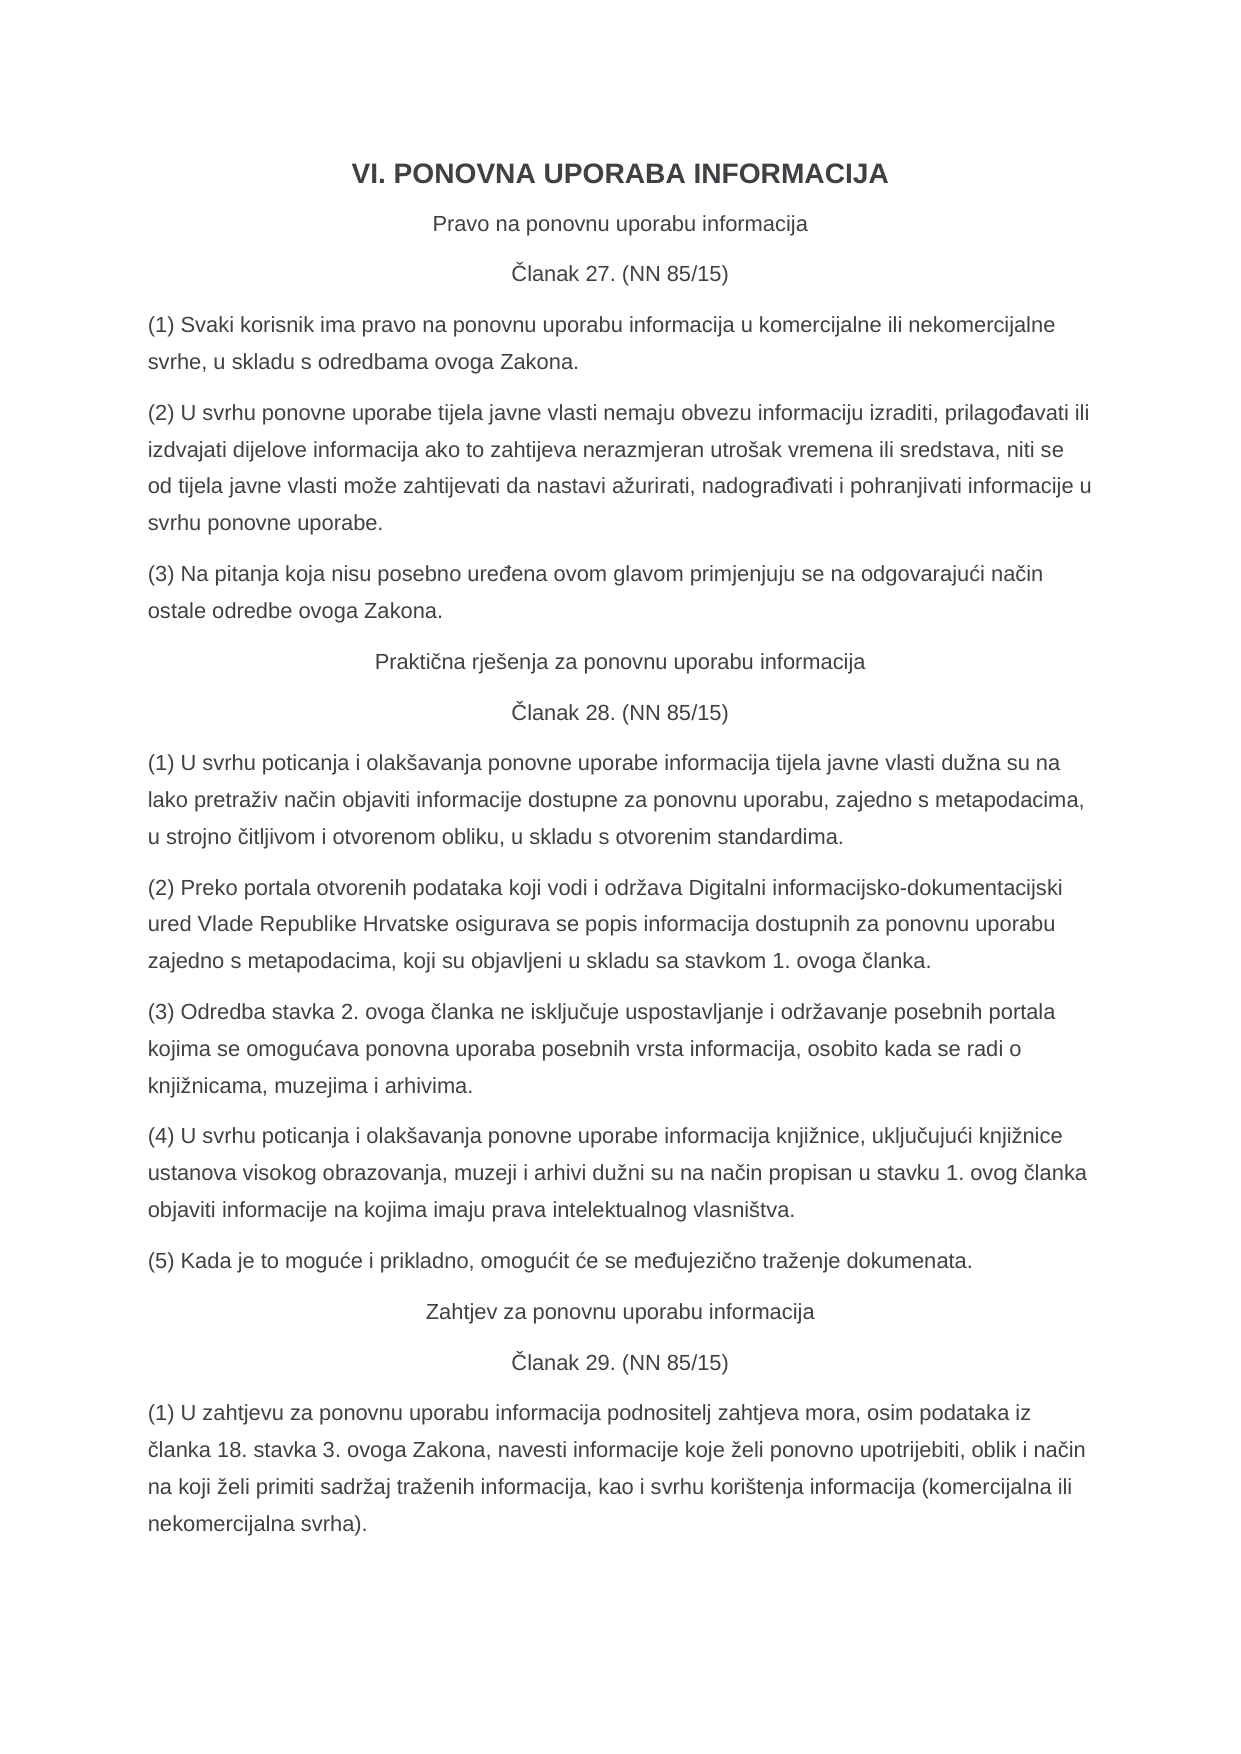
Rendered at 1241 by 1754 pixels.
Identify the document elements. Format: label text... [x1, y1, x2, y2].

text Članak 28. (NN 85/15) [148, 688, 1093, 724]
text (3) Na pitanja koja nisu posebno uređena ovom glavom primjenjuju se na odgovarajući način ostale odredbe ovoga Zakona. [148, 549, 1093, 623]
text Pravo na ponovnu uporabu informacija [148, 199, 1093, 236]
text (3) Odredba stavka 2. ovoga članka ne isključuje uspostavljanje i održavanje posebnih portala kojima se omogućava ponovna uporaba posebnih vrsta informacija, osobito kada se radi o knjižnicama, muzejima i arhivima. [148, 987, 1093, 1098]
text (1) Svaki korisnik ima pravo na ponovnu uporabu informacija u komercijalne ili nekomercijalne svrhe, u skladu s odredbama ovoga Zakona. [148, 301, 1093, 374]
text (4) U svrhu poticanja i olakšavanja ponovne uporabe informacija knjižnice, uključujući knjižnice ustanova visokog obrazovanja, muzeji i arhivi dužni su na način propisan u stavku 1. ovog članka objaviti informacije na kojima imaju prava intelektualnog vlasništva. [148, 1112, 1093, 1222]
text (1) U svrhu poticanja i olakšavanja ponovne uporabe informacija tijela javne vlasti dužna su na lako pretraživ način objaviti informacije dostupne za ponovnu uporabu, zajedno s metapodacima, u strojno čitljivom i otvorenom obliku, u skladu s otvorenim standardima. [148, 739, 1093, 849]
text VI. PONOVNA UPORABA INFORMACIJA [148, 148, 1093, 189]
text Praktična rješenja za ponovnu uporabu informacija [148, 637, 1093, 674]
text (2) U svrhu ponovne uporabe tijela javne vlasti nemaju obvezu informaciju izraditi, prilagođavati ili izdvajati dijelove informacija ako to zahtijeva nerazmjeran utrošak vremena ili sredstava, niti se od tijela javne vlasti može zahtijevati da nastavi ažurirati, nadograđivati i pohranjivati informacije u svrhu ponovne uporabe. [148, 388, 1093, 535]
text Članak 27. (NN 85/15) [148, 250, 1093, 287]
text Zahtjev za ponovnu uporabu informacija [148, 1287, 1093, 1324]
text (2) Preko portala otvorenih podataka koji vodi i održava Digitalni informacijsko-dokumentacijski ured Vlade Republike Hrvatske osigurava se popis informacija dostupnih za ponovnu uporabu zajedno s metapodacima, koji su objavljeni u skladu sa stavkom 1. ovoga članka. [148, 863, 1093, 973]
text Članak 29. (NN 85/15) [148, 1338, 1093, 1374]
text (1) U zahtjevu za ponovnu uporabu informacija podnositelj zahtjeva mora, osim podataka iz članka 18. stavka 3. ovoga Zakona, navesti informacije koje želi ponovno upotrijebiti, oblik i način na koji želi primiti sadržaj traženih informacija, kao i svrhu korištenja informacija (komercijalna ili nekomercijalna svrha). [148, 1389, 1093, 1536]
text (5) Kada je to moguće i prikladno, omogućit će se međujezično traženje dokumenata. [148, 1236, 1093, 1273]
